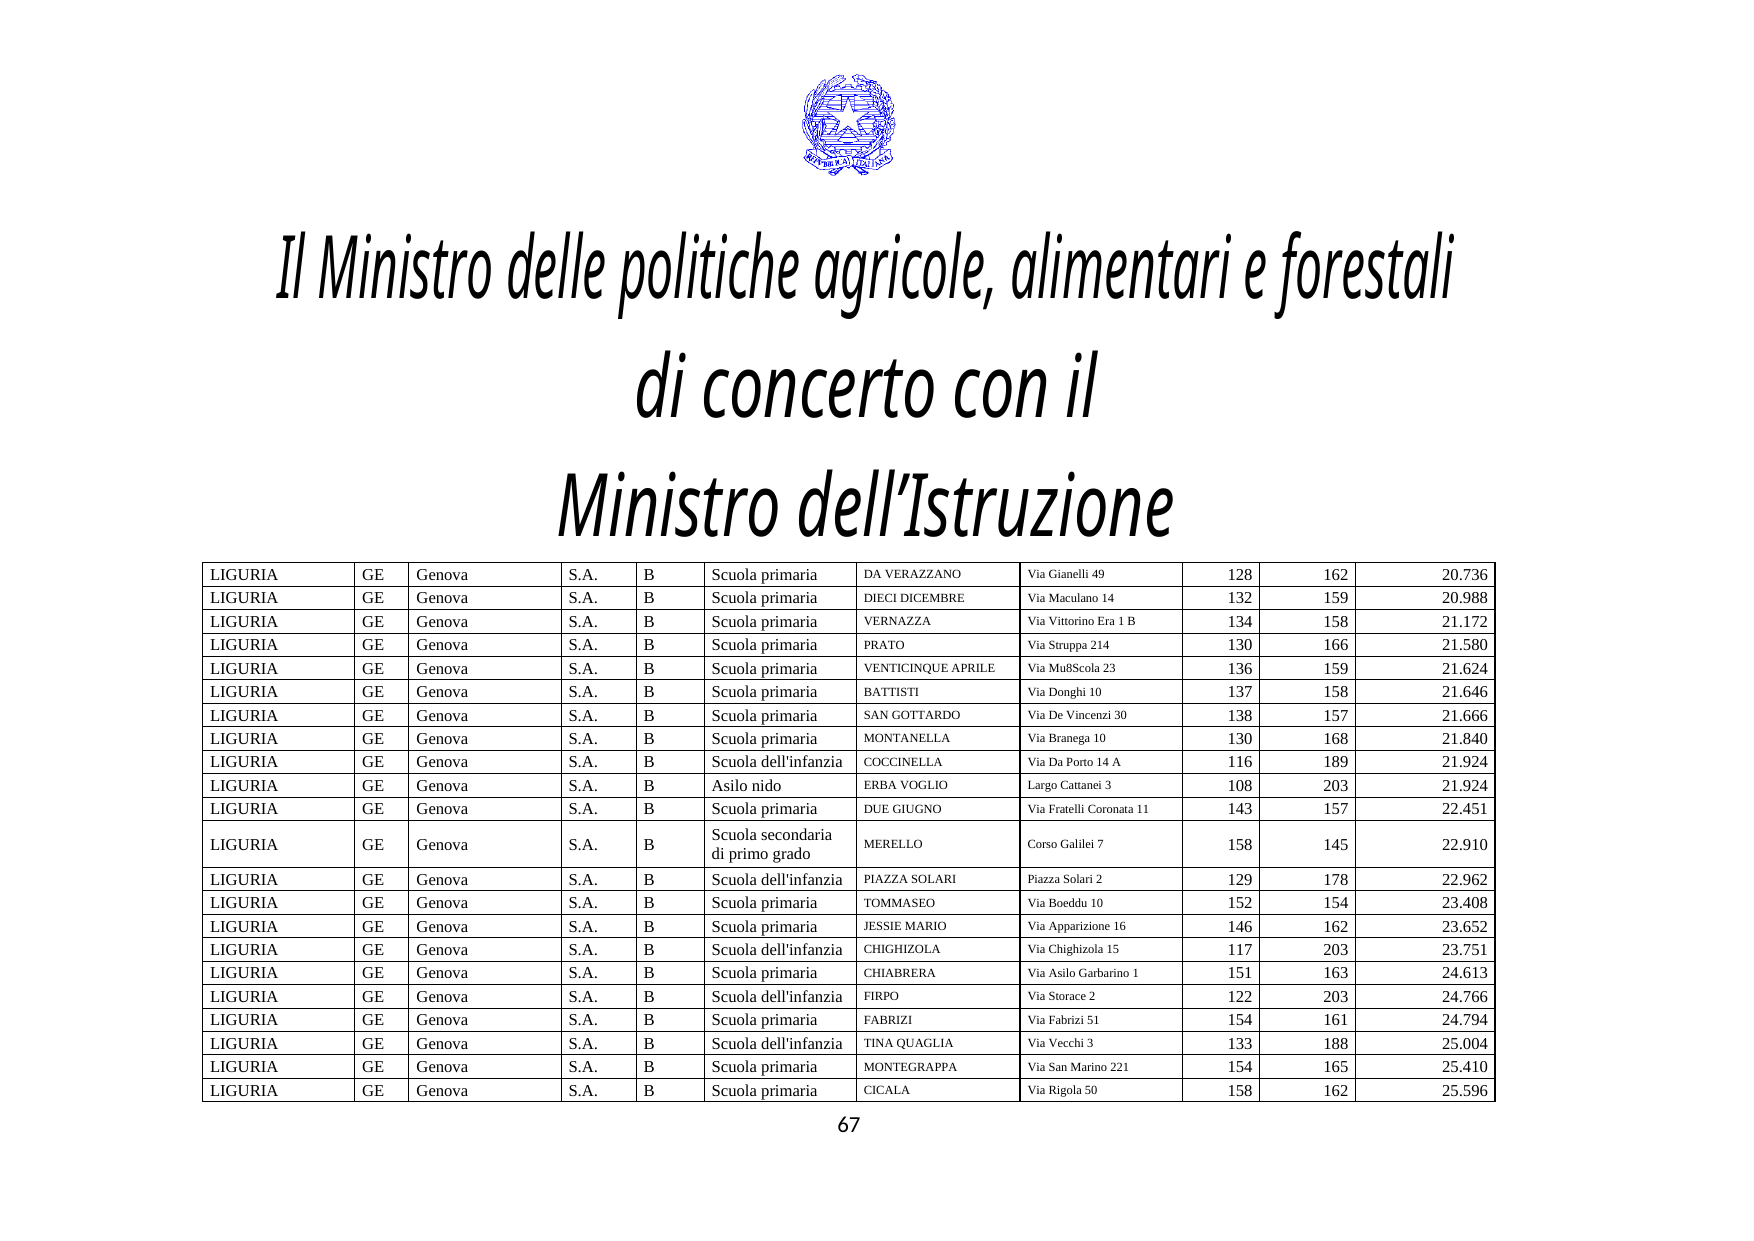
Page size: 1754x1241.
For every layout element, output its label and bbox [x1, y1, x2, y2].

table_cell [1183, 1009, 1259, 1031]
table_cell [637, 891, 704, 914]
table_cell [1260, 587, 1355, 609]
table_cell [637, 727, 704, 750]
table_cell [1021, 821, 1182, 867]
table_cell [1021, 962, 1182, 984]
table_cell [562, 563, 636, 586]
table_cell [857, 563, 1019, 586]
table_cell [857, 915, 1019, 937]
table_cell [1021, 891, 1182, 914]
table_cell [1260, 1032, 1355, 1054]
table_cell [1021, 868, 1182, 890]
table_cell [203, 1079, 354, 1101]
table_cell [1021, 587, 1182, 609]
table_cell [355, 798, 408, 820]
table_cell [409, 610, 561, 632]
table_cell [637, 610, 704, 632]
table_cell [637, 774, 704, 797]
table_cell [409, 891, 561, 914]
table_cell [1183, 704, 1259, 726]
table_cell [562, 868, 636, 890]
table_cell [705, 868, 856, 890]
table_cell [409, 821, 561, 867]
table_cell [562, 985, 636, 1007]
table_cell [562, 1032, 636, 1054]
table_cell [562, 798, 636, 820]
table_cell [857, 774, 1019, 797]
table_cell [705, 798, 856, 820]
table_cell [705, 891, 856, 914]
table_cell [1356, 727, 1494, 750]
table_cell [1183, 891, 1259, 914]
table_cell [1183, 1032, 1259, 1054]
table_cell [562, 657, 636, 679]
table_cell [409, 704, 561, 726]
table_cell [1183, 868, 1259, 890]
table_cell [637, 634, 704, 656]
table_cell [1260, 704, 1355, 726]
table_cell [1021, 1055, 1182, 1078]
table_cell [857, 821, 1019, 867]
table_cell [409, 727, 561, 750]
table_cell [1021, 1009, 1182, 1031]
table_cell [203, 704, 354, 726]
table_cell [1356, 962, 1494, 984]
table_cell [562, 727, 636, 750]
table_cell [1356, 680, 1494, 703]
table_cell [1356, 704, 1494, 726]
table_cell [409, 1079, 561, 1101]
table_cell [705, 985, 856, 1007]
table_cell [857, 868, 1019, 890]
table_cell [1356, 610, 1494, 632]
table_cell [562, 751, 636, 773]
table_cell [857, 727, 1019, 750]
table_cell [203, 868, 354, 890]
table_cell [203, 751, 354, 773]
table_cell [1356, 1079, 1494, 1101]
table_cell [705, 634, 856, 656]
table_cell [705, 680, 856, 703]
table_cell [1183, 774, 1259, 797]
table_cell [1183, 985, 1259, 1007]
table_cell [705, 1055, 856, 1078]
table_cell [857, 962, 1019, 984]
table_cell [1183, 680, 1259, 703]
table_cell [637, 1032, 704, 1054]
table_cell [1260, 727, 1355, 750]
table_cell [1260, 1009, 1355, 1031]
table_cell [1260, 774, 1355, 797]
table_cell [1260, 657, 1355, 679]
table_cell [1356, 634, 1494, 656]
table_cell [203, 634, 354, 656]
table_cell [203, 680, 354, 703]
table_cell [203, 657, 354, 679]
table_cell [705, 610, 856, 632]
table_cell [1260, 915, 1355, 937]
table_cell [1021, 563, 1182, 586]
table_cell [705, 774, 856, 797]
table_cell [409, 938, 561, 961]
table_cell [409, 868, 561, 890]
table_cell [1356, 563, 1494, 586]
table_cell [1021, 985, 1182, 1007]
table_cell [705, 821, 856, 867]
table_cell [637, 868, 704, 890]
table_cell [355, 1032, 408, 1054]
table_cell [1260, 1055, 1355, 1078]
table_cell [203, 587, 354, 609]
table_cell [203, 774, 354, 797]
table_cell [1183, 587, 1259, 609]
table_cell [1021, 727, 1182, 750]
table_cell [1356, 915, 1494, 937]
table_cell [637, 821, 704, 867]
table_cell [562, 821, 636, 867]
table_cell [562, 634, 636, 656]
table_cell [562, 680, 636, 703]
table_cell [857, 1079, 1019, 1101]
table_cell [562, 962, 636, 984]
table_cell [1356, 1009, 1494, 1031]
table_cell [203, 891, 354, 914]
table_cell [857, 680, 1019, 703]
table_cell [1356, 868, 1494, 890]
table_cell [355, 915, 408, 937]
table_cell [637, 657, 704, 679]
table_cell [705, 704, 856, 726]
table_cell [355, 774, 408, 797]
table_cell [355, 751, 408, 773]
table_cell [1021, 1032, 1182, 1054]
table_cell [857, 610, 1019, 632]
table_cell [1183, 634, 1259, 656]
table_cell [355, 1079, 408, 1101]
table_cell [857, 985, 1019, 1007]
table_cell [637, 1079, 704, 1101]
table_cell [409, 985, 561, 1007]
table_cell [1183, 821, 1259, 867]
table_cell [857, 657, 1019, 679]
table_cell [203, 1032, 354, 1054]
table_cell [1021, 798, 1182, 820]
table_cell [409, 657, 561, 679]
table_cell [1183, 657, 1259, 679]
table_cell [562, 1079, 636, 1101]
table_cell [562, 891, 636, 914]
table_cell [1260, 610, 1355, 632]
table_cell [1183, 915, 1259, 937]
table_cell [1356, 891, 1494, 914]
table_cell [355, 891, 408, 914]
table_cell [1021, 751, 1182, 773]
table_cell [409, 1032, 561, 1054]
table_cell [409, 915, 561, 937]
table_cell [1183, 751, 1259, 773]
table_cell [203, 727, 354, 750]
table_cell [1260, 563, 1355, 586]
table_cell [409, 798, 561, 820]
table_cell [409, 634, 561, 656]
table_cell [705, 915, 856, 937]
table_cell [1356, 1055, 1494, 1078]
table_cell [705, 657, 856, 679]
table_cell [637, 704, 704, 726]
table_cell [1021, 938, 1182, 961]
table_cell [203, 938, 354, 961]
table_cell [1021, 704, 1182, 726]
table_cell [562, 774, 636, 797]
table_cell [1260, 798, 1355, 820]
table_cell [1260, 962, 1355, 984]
picture [801, 73, 896, 177]
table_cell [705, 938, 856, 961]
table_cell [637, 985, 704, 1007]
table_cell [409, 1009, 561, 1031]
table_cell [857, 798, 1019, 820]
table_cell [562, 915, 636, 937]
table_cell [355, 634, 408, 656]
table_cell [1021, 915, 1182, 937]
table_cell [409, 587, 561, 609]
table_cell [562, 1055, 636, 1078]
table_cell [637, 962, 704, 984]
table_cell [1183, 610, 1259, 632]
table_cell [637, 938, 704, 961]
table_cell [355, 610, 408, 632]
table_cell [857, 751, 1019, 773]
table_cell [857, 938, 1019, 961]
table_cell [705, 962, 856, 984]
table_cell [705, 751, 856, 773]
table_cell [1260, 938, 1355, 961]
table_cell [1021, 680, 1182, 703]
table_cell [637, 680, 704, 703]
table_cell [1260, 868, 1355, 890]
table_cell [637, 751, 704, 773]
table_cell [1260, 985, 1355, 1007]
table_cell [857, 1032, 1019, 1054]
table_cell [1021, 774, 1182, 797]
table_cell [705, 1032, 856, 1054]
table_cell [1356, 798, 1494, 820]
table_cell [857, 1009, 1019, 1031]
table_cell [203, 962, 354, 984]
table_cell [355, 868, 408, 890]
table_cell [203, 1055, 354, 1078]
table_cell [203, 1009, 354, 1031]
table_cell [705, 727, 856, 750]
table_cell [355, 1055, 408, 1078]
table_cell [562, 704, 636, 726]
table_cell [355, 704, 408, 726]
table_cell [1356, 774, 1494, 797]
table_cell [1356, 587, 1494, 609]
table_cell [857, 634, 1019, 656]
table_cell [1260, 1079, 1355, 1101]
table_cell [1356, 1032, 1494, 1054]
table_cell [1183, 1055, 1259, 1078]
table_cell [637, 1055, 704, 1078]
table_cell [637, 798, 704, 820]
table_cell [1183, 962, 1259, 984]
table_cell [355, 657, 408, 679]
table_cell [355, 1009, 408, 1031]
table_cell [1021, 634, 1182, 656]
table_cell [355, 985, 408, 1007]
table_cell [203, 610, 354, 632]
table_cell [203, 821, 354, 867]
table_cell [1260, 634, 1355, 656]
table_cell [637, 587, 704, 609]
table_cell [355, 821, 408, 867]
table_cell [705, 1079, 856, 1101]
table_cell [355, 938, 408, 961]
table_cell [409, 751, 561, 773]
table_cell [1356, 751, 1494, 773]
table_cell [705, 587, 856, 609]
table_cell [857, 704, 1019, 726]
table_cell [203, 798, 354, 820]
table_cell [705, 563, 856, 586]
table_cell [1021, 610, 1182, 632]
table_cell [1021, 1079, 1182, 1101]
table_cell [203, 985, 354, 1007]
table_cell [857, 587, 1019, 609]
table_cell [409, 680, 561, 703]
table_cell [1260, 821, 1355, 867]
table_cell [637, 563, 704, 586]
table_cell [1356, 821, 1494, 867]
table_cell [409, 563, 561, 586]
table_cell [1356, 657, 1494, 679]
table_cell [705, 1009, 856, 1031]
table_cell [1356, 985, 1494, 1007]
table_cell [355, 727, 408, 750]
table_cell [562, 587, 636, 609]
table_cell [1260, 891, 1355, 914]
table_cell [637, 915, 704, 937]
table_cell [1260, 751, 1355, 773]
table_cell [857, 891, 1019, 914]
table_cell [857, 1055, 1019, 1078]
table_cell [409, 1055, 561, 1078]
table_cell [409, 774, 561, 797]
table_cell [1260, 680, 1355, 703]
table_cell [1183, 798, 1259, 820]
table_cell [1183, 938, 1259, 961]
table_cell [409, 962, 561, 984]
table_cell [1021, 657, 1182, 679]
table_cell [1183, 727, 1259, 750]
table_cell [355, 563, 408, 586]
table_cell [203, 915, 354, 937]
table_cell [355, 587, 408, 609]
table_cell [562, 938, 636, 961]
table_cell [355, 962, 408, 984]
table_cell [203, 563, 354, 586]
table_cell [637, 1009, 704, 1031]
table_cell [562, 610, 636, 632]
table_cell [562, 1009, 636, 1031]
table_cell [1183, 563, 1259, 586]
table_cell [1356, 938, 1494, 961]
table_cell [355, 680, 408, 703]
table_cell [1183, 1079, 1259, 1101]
